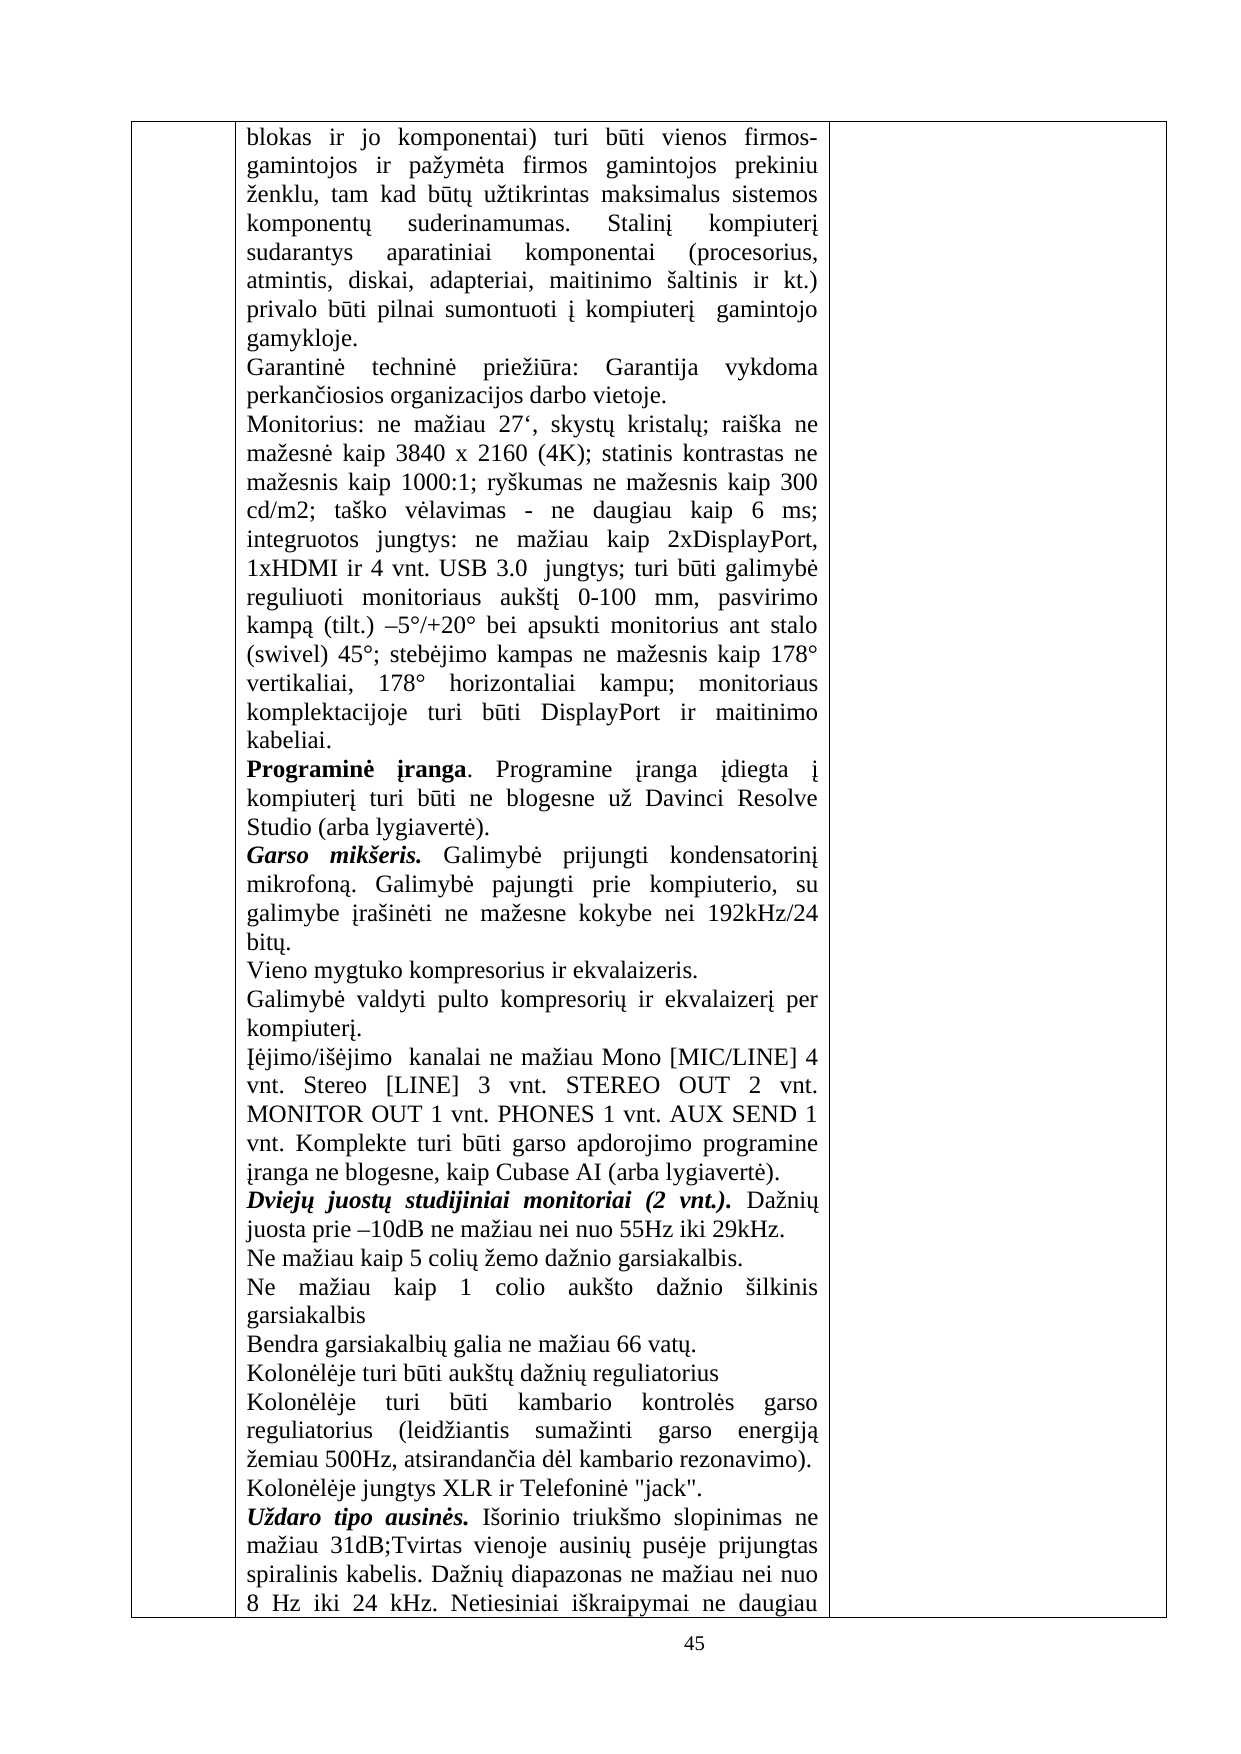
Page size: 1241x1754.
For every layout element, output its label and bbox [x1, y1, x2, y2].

table_cell [830, 122, 1166, 1617]
table_cell [132, 122, 235, 1617]
table_cell [236, 122, 829, 1617]
